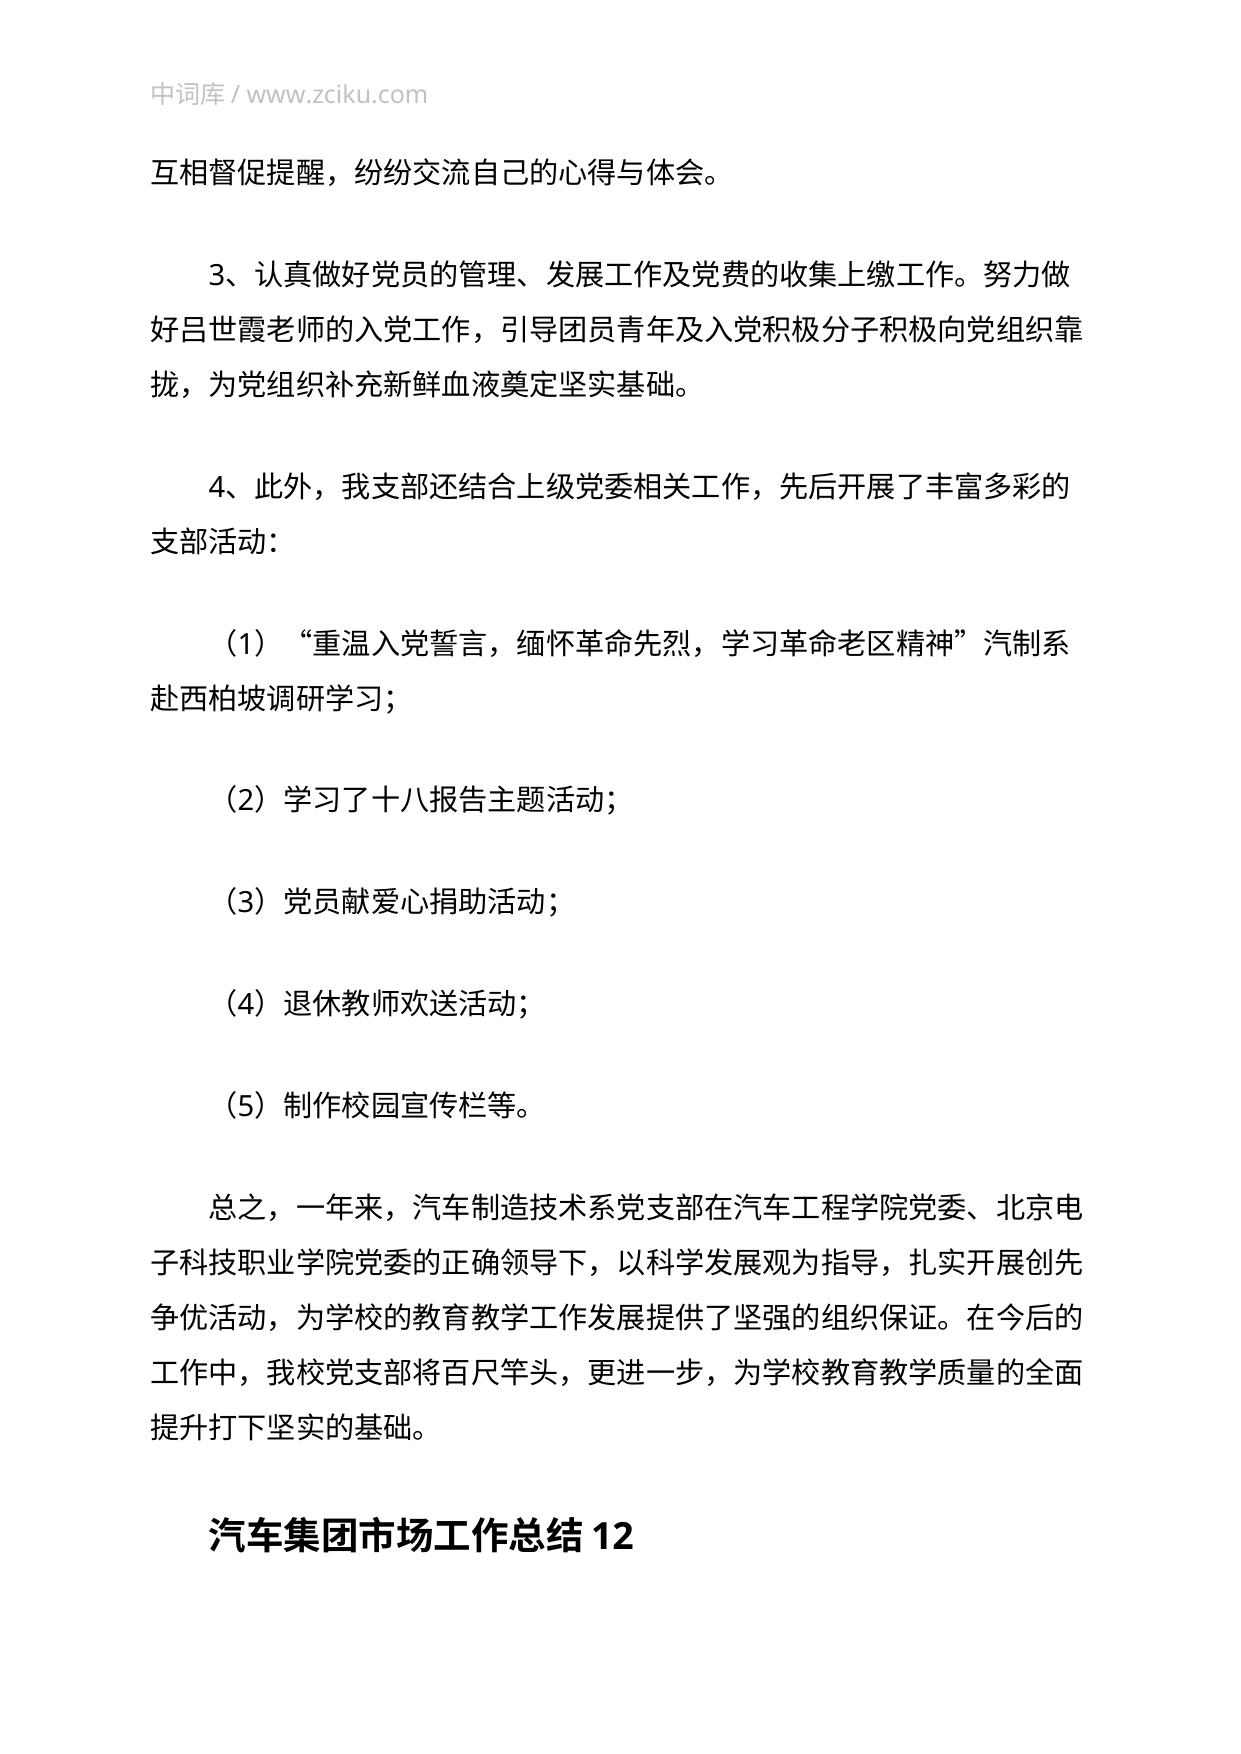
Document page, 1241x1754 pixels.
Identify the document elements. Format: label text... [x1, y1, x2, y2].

text （2）学习了十八报告主题活动； [150, 777, 1090, 819]
text 总之，一年来，汽车制造技术系党支部在汽车工程学院党委、北京电子科技职业学院党委的正确领导下，以科学发展观为指导，扎实开展创先争优活动，为学校的教育教学工作发展提供了坚强的组织保证。在今后的工作中，我校党支部将百尺竿头，更进一步，为学校教育教学质量的全面提升打下坚实的基础。 [150, 1185, 1090, 1447]
text （5）制作校园宣传栏等。 [150, 1083, 1090, 1125]
text 4、此外，我支部还结合上级党委相关工作，先后开展了丰富多彩的支部活动： [150, 463, 1090, 561]
text （3）党员献爱心捐助活动； [150, 879, 1090, 921]
text 汽车集团市场工作总结12 [150, 1506, 1090, 1561]
text （4）退休教师欢送活动； [150, 981, 1090, 1023]
text （1）“重温入党誓言，缅怀革命先烈，学习革命老区精神”汽制系赴西柏坡调研学习； [150, 620, 1090, 717]
text 3、认真做好党员的管理、发展工作及党费的收集上缴工作。努力做好吕世霞老师的入党工作，引导团员青年及入党积极分子积极向党组织靠拢，为党组织补充新鲜血液奠定坚实基础。 [150, 252, 1090, 404]
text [150, 150, 1090, 192]
